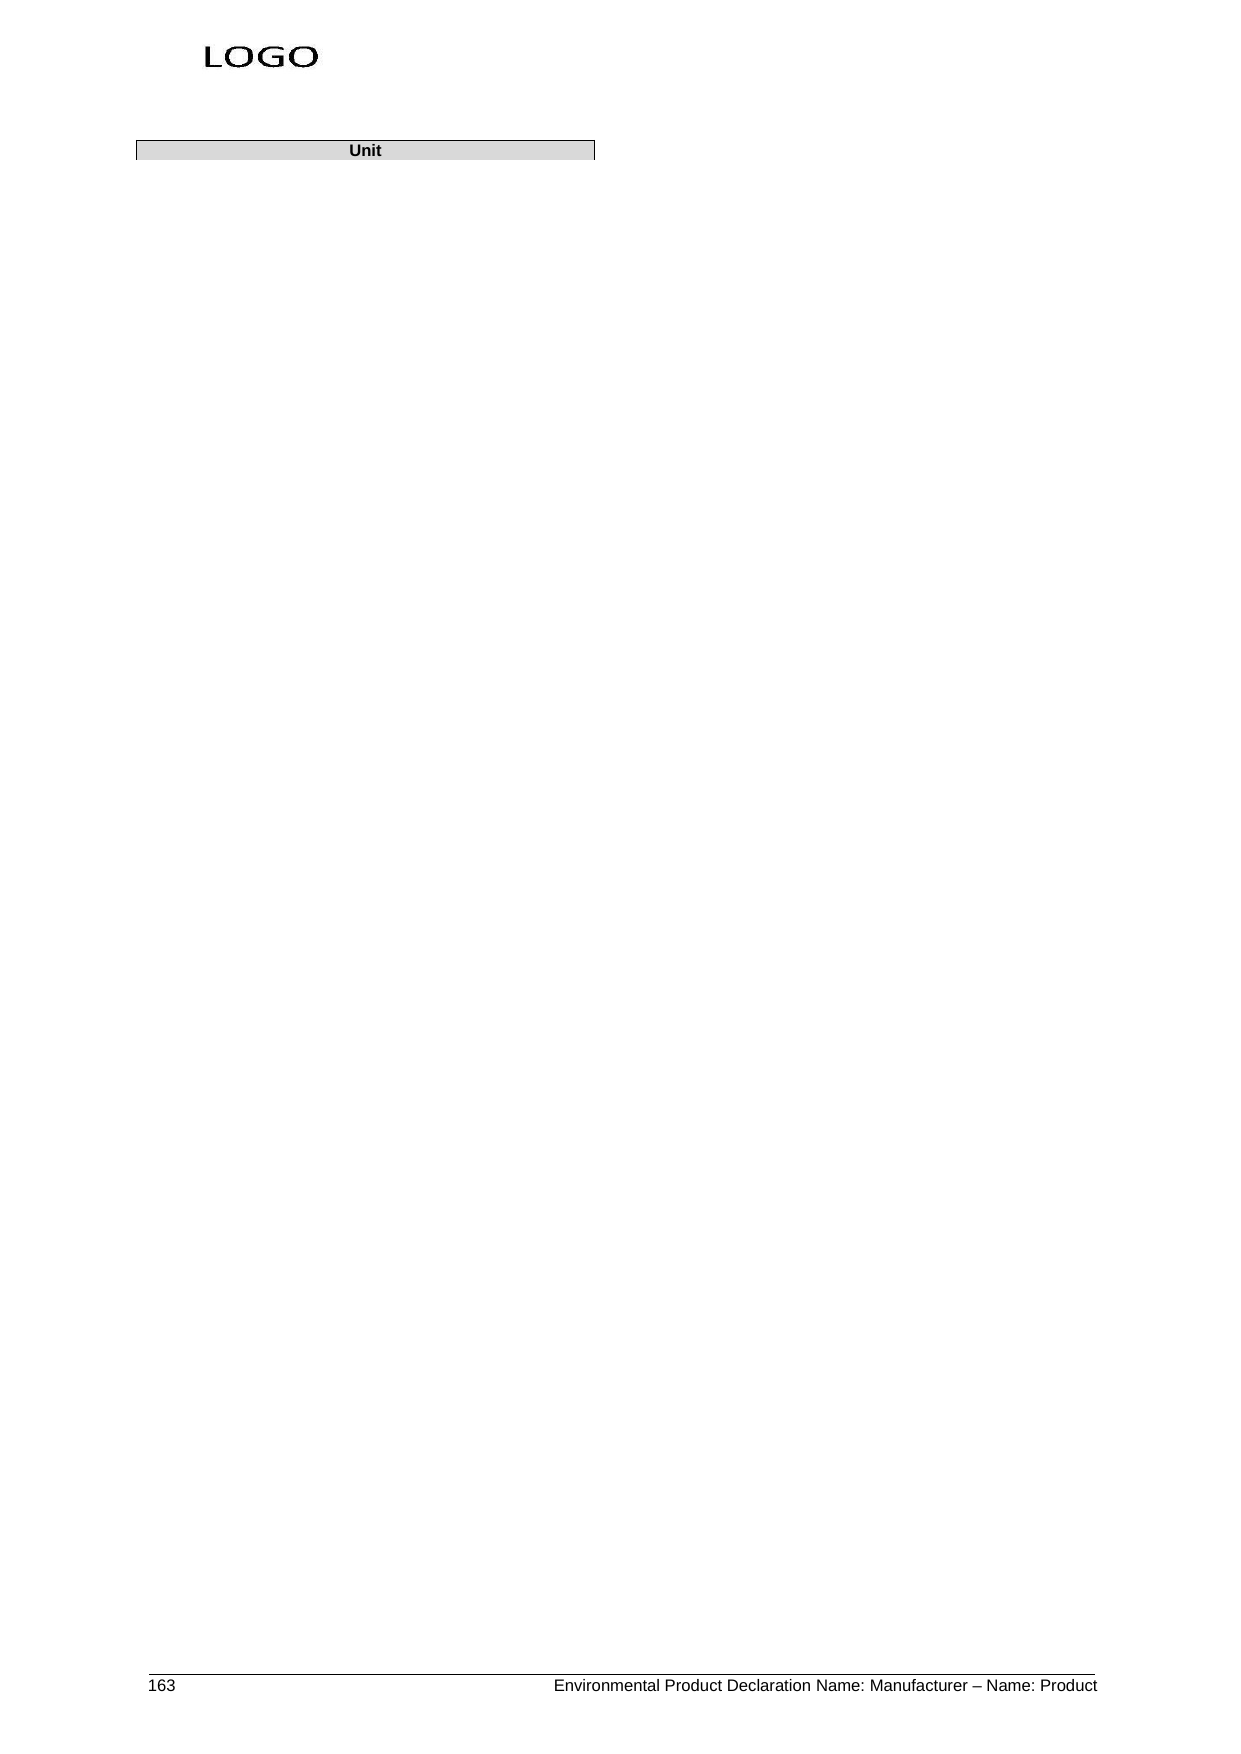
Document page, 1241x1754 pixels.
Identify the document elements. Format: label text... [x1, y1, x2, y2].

picture [148, 13, 623, 102]
table_header Unit [137, 141, 594, 160]
